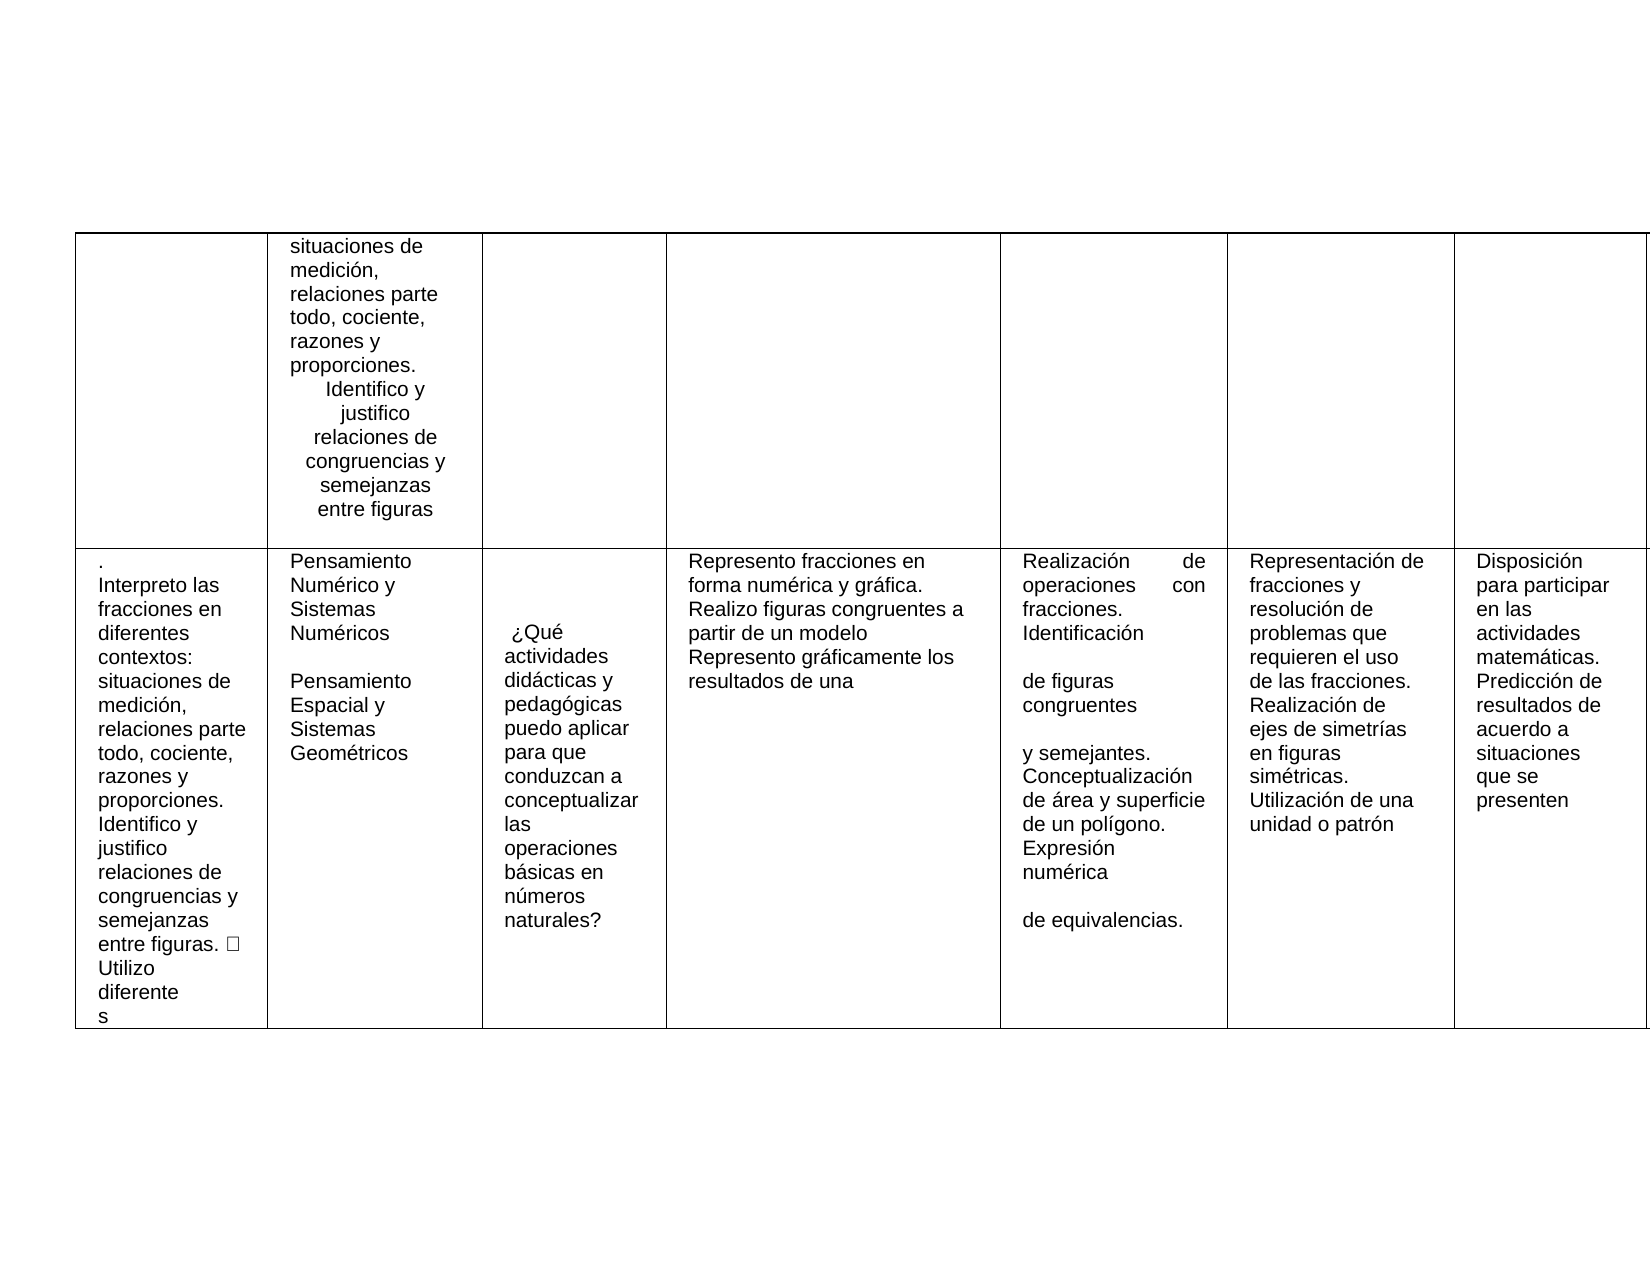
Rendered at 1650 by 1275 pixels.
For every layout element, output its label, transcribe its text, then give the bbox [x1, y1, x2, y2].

table_header [1001, 234, 1227, 548]
table_header [76, 234, 267, 548]
table_cell Pensamiento Numérico y Sistemas Numéricos Pensamiento Espacial y Sistemas Geométricos [268, 549, 482, 1028]
table_cell Disposición para participar en las actividades matemáticas. Predicción de resultados de acuerdo a situaciones que se presenten [1455, 549, 1646, 1028]
table_header [1228, 234, 1454, 548]
table_cell Realización de operaciones con fracciones. Identificación de figuras congruentes y semejantes. Conceptualización de área y superficie de un polígono. Expresión numérica de equivalencias. [1001, 549, 1227, 1028]
table_cell Represento fracciones en forma numérica y gráfica. Realizo figuras congruentes a partir de un modelo Represento gráficamente los resultados de una [667, 549, 1000, 1028]
table_header [667, 234, 1000, 548]
table_header [483, 234, 666, 548]
table_cell ¿Qué actividades didácticas y pedagógicas puedo aplicar para que conduzcan a conceptualizar las operaciones básicas en números naturales? [483, 549, 666, 1028]
table_cell . Interpreto las fracciones en diferentes contextos: situaciones de medición, relaciones parte todo, cociente, razones y proporciones. Identifico y justifico relaciones de congruencias y semejanzas entre figuras.  Utilizo diferentes [76, 549, 267, 1028]
table_header [1455, 234, 1646, 548]
table_header situaciones de medición, relaciones parte todo, cociente, razones y proporciones. Identifico y justifico relaciones de congruencias y semejanzas entre figuras [268, 234, 482, 548]
table_cell Representación de fracciones y resolución de problemas que requieren el uso de las fracciones. Realización de ejes de simetrías en figuras simétricas. Utilización de una unidad o patrón [1228, 549, 1454, 1028]
